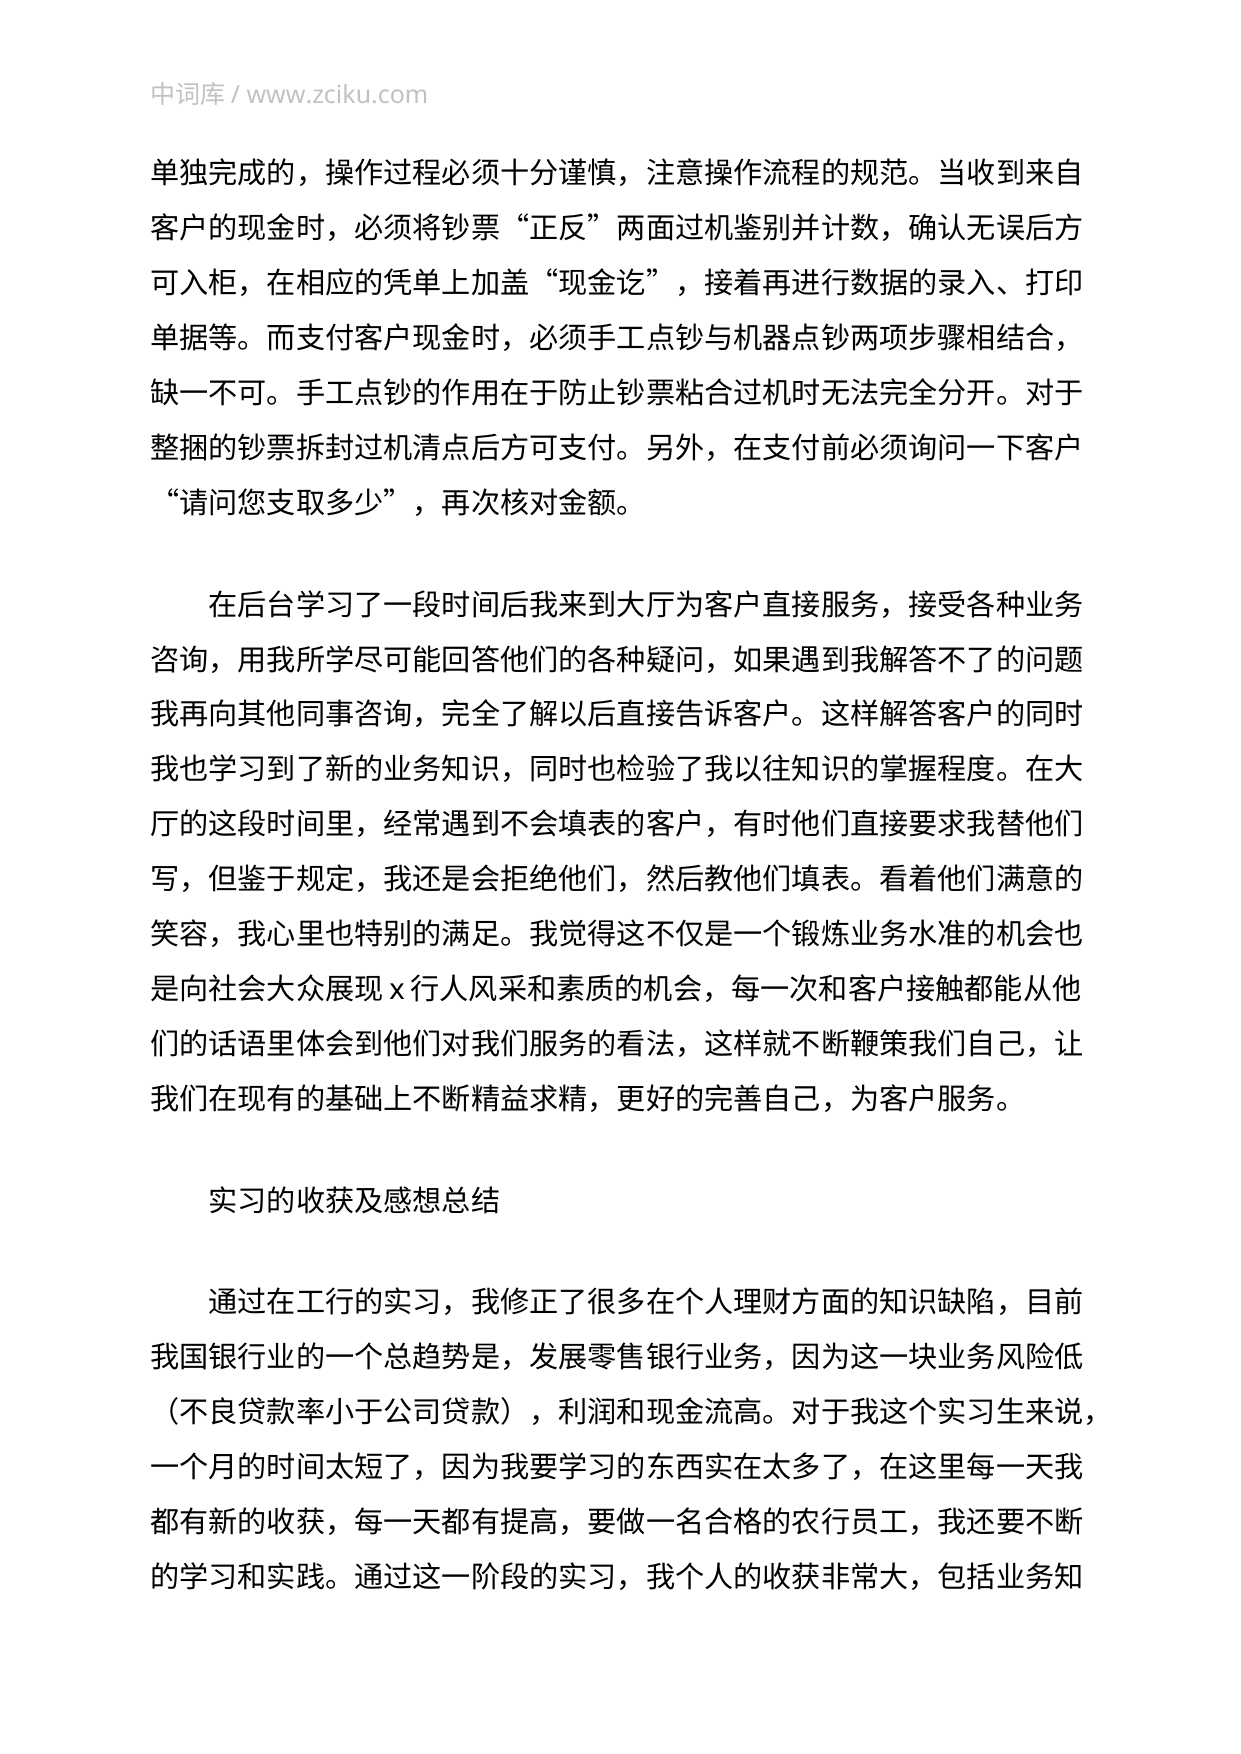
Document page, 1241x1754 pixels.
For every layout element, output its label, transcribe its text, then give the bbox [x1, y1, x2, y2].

text 实习的收获及感想总结 [150, 1177, 1090, 1219]
text 在后台学习了一段时间后我来到大厅为客户直接服务，接受各种业务咨询，用我所学尽可能回答他们的各种疑问，如果遇到我解答不了的问题我再向其他同事咨询，完全了解以后直接告诉客户。这样解答客户的同时我也学习到了新的业务知识，同时也检验了我以往知识的掌握程度。在大厅的这段时间里，经常遇到不会填表的客户，有时他们直接要求我替他们写，但鉴于规定，我还是会拒绝他们，然后教他们填表。看着他们满意的笑容，我心里也特别的满足。我觉得这不仅是一个锻炼业务水准的机会也是向社会大众展现x行人风采和素质的机会，每一次和客户接触都能从他们的话语里体会到他们对我们服务的看法，这样就不断鞭策我们自己，让我们在现有的基础上不断精益求精，更好的完善自己，为客户服务。 [150, 581, 1090, 1118]
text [150, 150, 1090, 522]
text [150, 1279, 1090, 1596]
